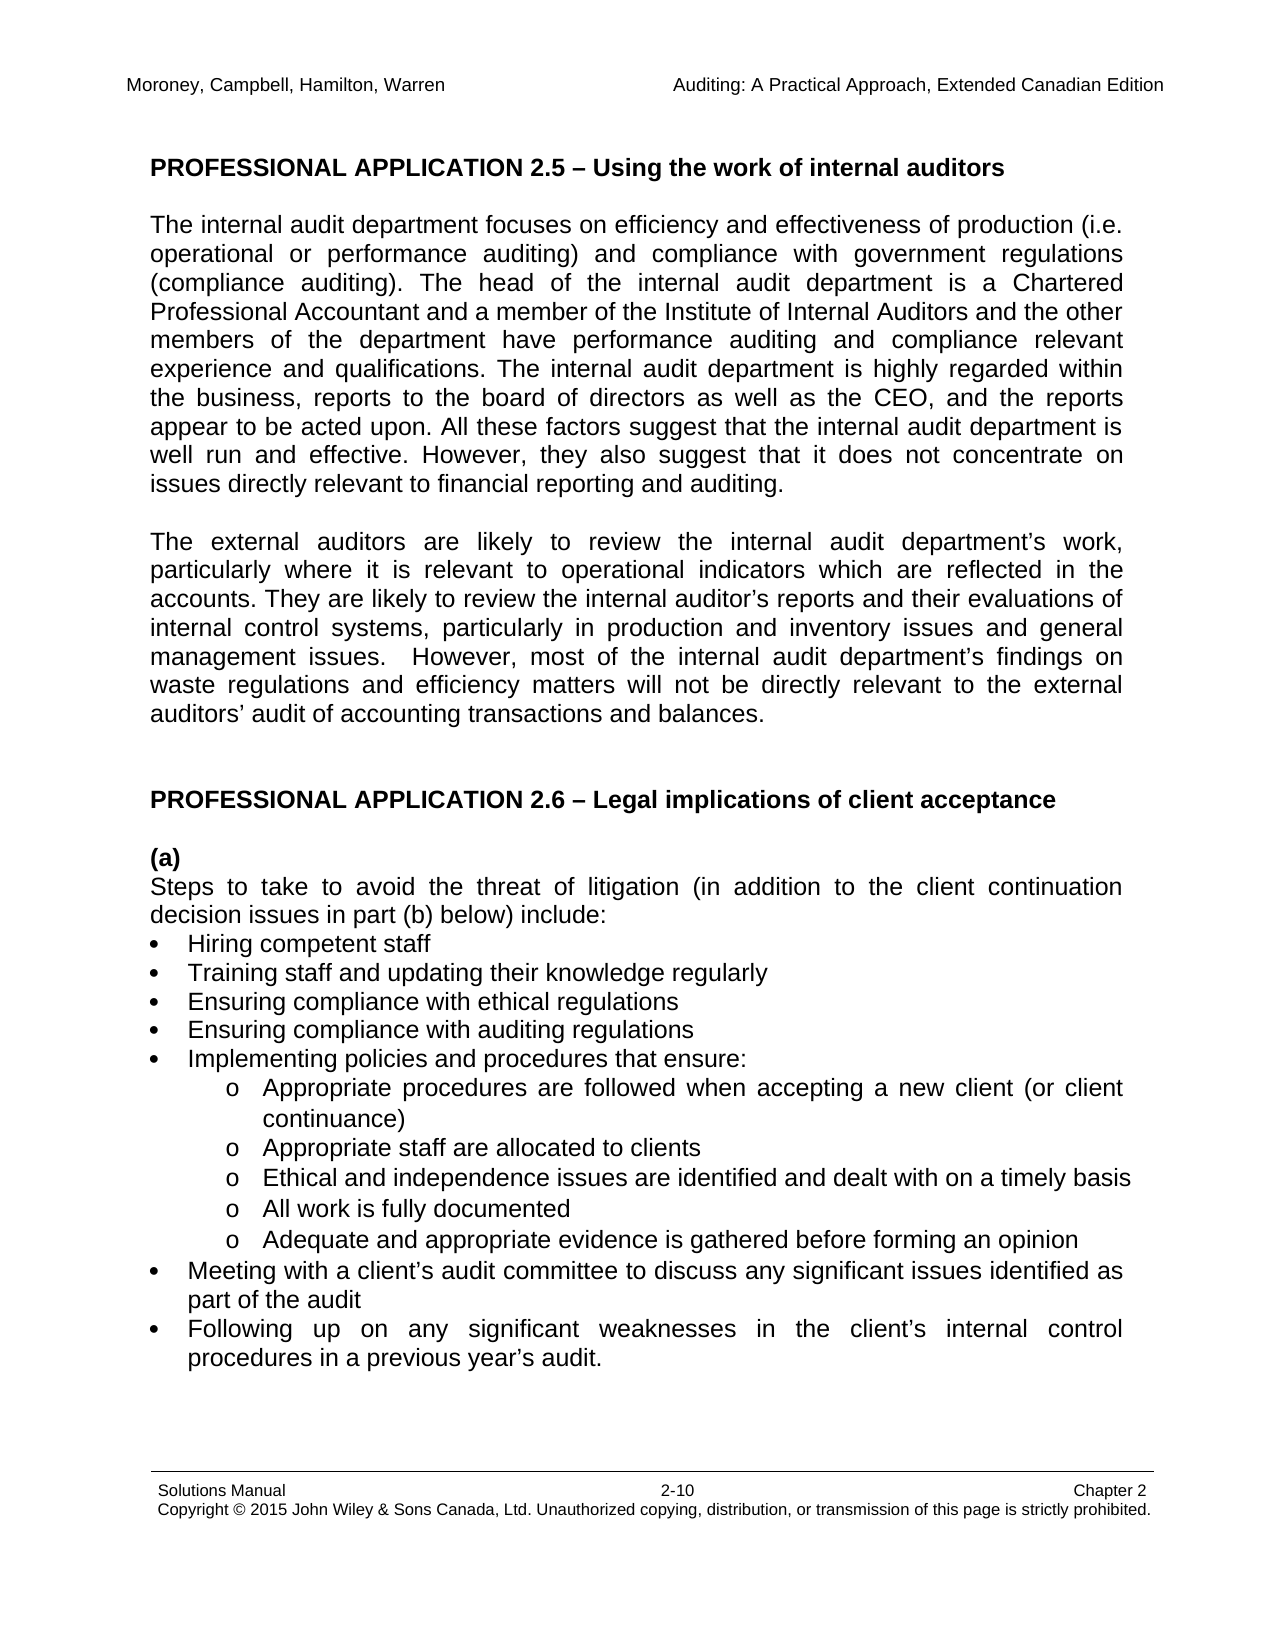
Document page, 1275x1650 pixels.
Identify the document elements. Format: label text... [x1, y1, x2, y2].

list All work is fully documented [225, 1194, 1125, 1225]
text The external auditors are likely to review the internal audit department’s work, particularly where it is relevant to operational indicators which are reflected in the accounts. They are likely to review the internal auditor’s reports and their evaluations of internal control systems, particularly in production and inventory issues and general management issues. However, most of the internal audit department’s findings on waste regulations and efficiency matters will not be directly relevant to the external auditors’ audit of accounting transactions and balances. [150, 527, 1125, 728]
text PROFESSIONAL APPLICATION 2.6 – Legal implications of client acceptance [150, 785, 1125, 814]
list Appropriate procedures are followed when accepting a new client (or client continuance) [225, 1073, 1125, 1132]
list Ensuring compliance with auditing regulations [150, 1015, 1125, 1044]
text The internal audit department focuses on efficiency and effectiveness of production (i.e. operational or performance auditing) and compliance with government regulations (compliance auditing). The head of the internal audit department is a Chartered Professional Accountant and a member of the Institute of Internal Auditors and the other members of the department have performance auditing and compliance relevant experience and qualifications. The internal audit department is highly regarded within the business, reports to the board of directors as well as the CEO, and the reports appear to be acted upon. All these factors suggest that the internal audit department is well run and effective. However, they also suggest that it does not concentrate on issues directly relevant to financial reporting and auditing. [150, 210, 1125, 498]
list Training staff and updating their knowledge regularly [150, 958, 1125, 987]
list Appropriate staff are allocated to clients [225, 1132, 1125, 1163]
list Ethical and independence issues are identified and dealt with on a timely basis [225, 1163, 1169, 1194]
text (a) [150, 843, 1125, 872]
list Implementing policies and procedures that ensure: [150, 1044, 1125, 1073]
text Steps to take to avoid the threat of litigation (in addition to the client continuation decision issues in part (b) below) include: [150, 872, 1125, 929]
list Following up on any significant weaknesses in the client’s internal control procedures in a previous year’s audit. [150, 1314, 1125, 1371]
text PROFESSIONAL APPLICATION 2.5 – Using the work of internal auditors [150, 153, 1125, 182]
list Hiring competent staff [150, 929, 1125, 958]
list Ensuring compliance with ethical regulations [150, 987, 1125, 1015]
list Adequate and appropriate evidence is gathered before forming an opinion [225, 1225, 1125, 1256]
list Meeting with a client’s audit committee to discuss any significant issues identified as part of the audit [150, 1256, 1125, 1314]
